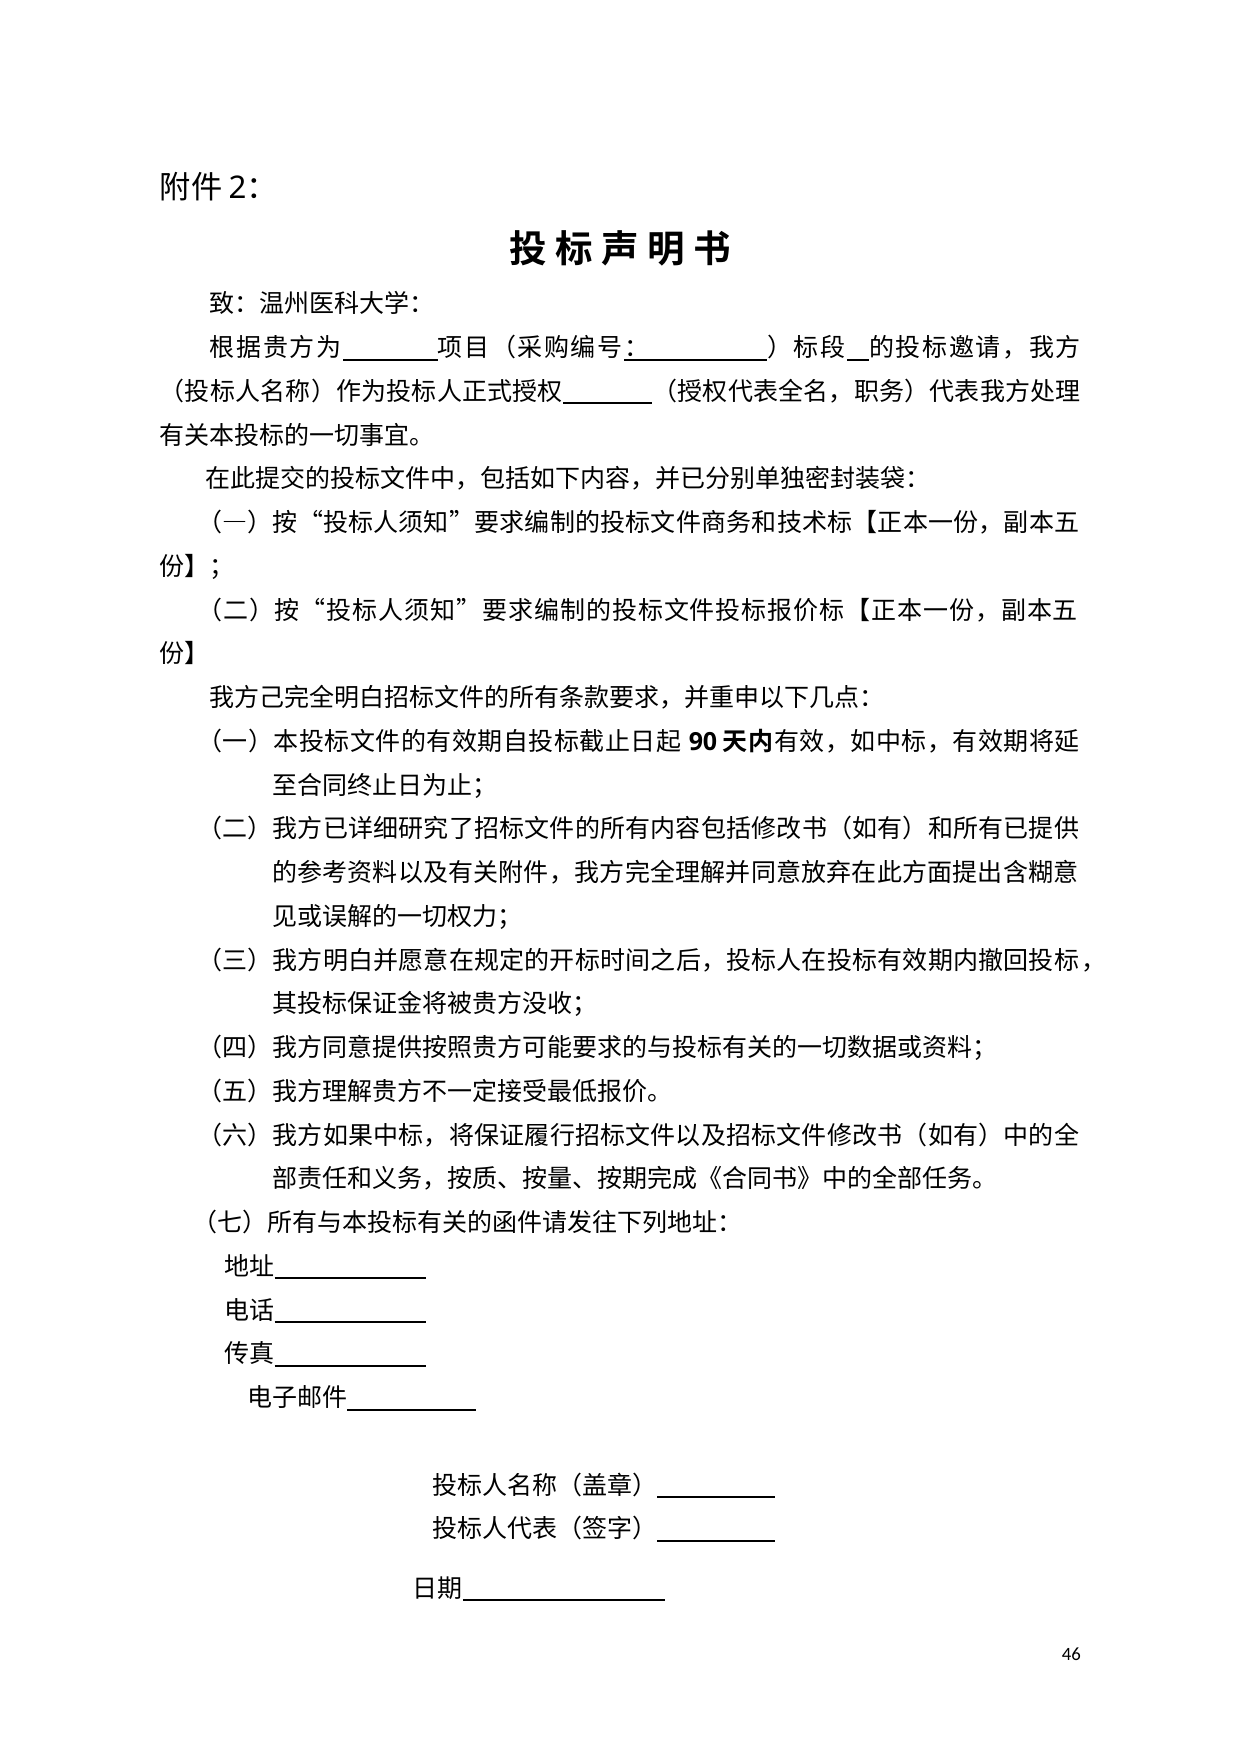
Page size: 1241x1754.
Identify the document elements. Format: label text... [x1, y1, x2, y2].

text （—）按“投标人须知”要求编制的投标文件商务和技术标【正本一份，副本五份】； [159, 497, 1081, 584]
text 电子邮件 [159, 1372, 1081, 1415]
text （五）我方理解贵方不一定接受最低报价。 [197, 1065, 1081, 1109]
text 在此提交的投标文件中，包括如下内容，并已分别单独密封装袋： [159, 453, 1081, 497]
text （七）所有与本投标有关的函件请发往下列地址： [192, 1197, 1081, 1240]
text 附件2： [159, 162, 1081, 208]
text 投 标 声 明 书 [159, 221, 1081, 273]
text 传真 [159, 1328, 1081, 1372]
text （二）我方已详细研究了招标文件的所有内容包括修改书（如有）和所有已提供的参考资料以及有关附件，我方完全理解并同意放弃在此方面提出含糊意见或误解的一切权力； [197, 803, 1081, 934]
text 电话 [159, 1284, 1081, 1328]
text 根据贵方为 项目（采购编号： ）标段 的投标邀请，我方 （投标人名称）作为投标人正式授权 （授权代表全名，职务）代表我方处理有关本投标的一切事宜。 [159, 322, 1081, 453]
text （二）按“投标人须知”要求编制的投标文件投标报价标【正本一份，副本五份】 [159, 584, 1081, 672]
text （六）我方如果中标，将保证履行招标文件以及招标文件修改书（如有）中的全部责任和义务，按质、按量、按期完成《合同书》中的全部任务。 [197, 1109, 1081, 1197]
text 投标人代表（签字） [159, 1503, 1081, 1547]
text （三）我方明白并愿意在规定的开标时间之后，投标人在投标有效期内撤回投标，其投标保证金将被贵方没收； [197, 934, 1081, 1022]
text 地址 [159, 1240, 1081, 1284]
text 日期 [159, 1559, 1081, 1607]
text （一）本投标文件的有效期自投标截止日起90天内有效，如中标，有效期将延至合同终止日为止； [197, 715, 1081, 803]
text （四）我方同意提供按照贵方可能要求的与投标有关的一切数据或资料； [197, 1022, 1081, 1065]
text 投标人名称（盖章） [159, 1459, 1081, 1503]
text 致：温州医科大学： [159, 278, 1081, 322]
text 我方己完全明白招标文件的所有条款要求，并重申以下几点： [159, 672, 1081, 715]
